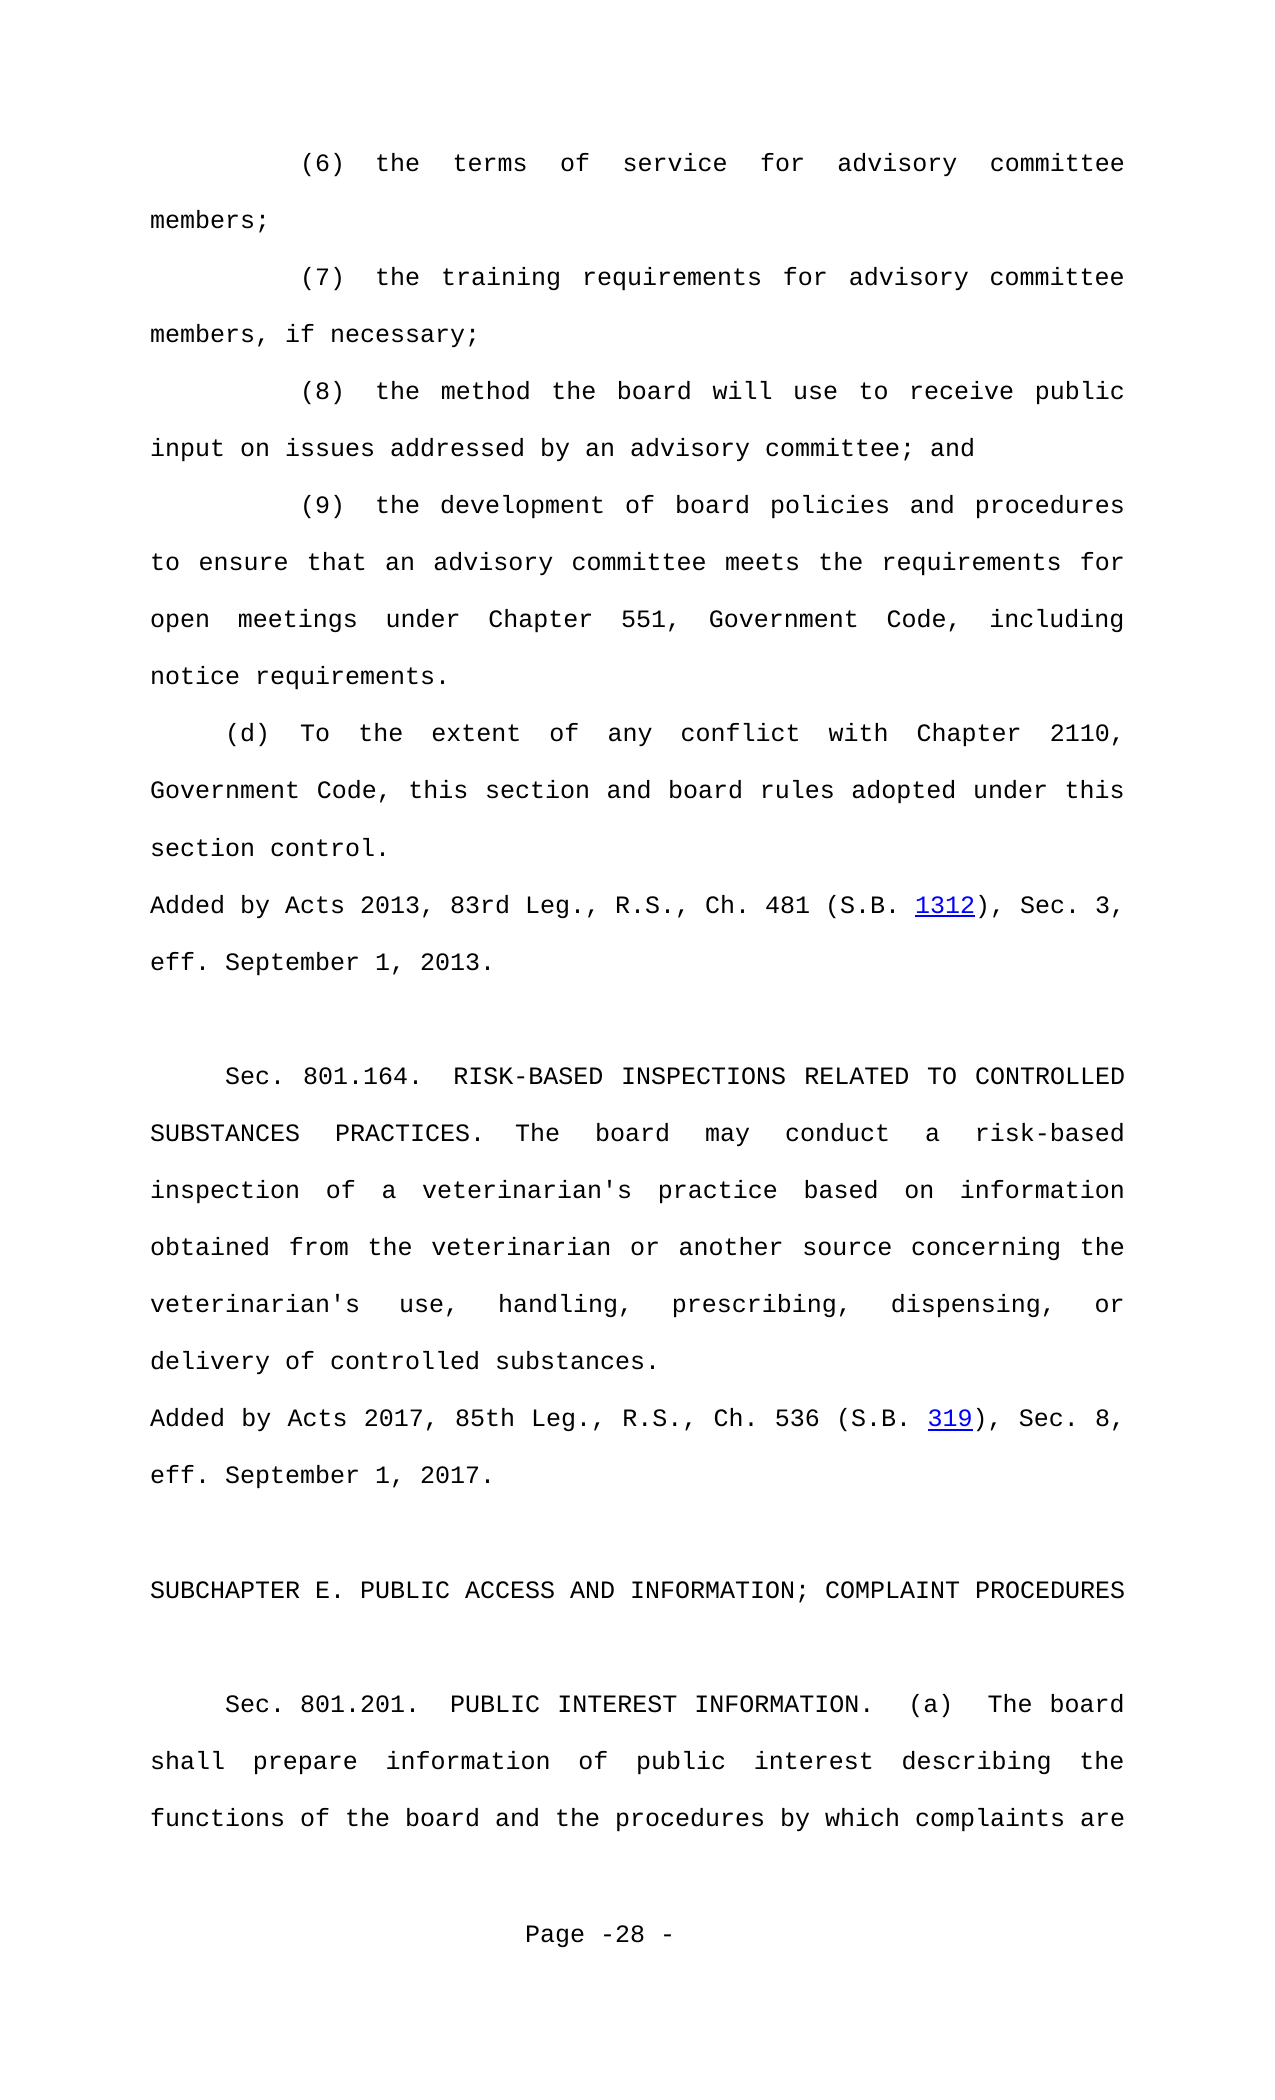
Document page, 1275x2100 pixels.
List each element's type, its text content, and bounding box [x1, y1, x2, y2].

text SUBCHAPTER E. PUBLIC ACCESS AND INFORMATION; COMPLAINT PROCEDURES [150, 1577, 1125, 1606]
text Added by Acts 2013, 83rd Leg., R.S., Ch. 481 (S.B. 1312), Sec. 3, eff. September 1, 2013. [150, 892, 1125, 978]
text (7) the training requirements for advisory committee members, if necessary; [150, 264, 1125, 350]
text Added by Acts 2017, 85th Leg., R.S., Ch. 536 (S.B. 319), Sec. 8, eff. September 1, 2017. [150, 1406, 1125, 1491]
text (6) the terms of service for advisory committee members; [150, 150, 1125, 236]
text (d) To the extent of any conflict with Chapter 2110, Government Code, this section and board rules adopted under this section control. [150, 721, 1125, 863]
text Sec. 801.164. RISK-BASED INSPECTIONS RELATED TO CONTROLLED SUBSTANCES PRACTICES. The board may conduct a risk-based inspection of a veterinarian's practice based on information obtained from the veterinarian or another source concerning the veterinarian's use, handling, prescribing, dispensing, or delivery of controlled substances. [150, 1063, 1125, 1377]
text (9) the development of board policies and procedures to ensure that an advisory committee meets the requirements for open meetings under Chapter 551, Government Code, including notice requirements. [150, 492, 1125, 692]
text (8) the method the board will use to receive public input on issues addressed by an advisory committee; and [150, 378, 1125, 464]
